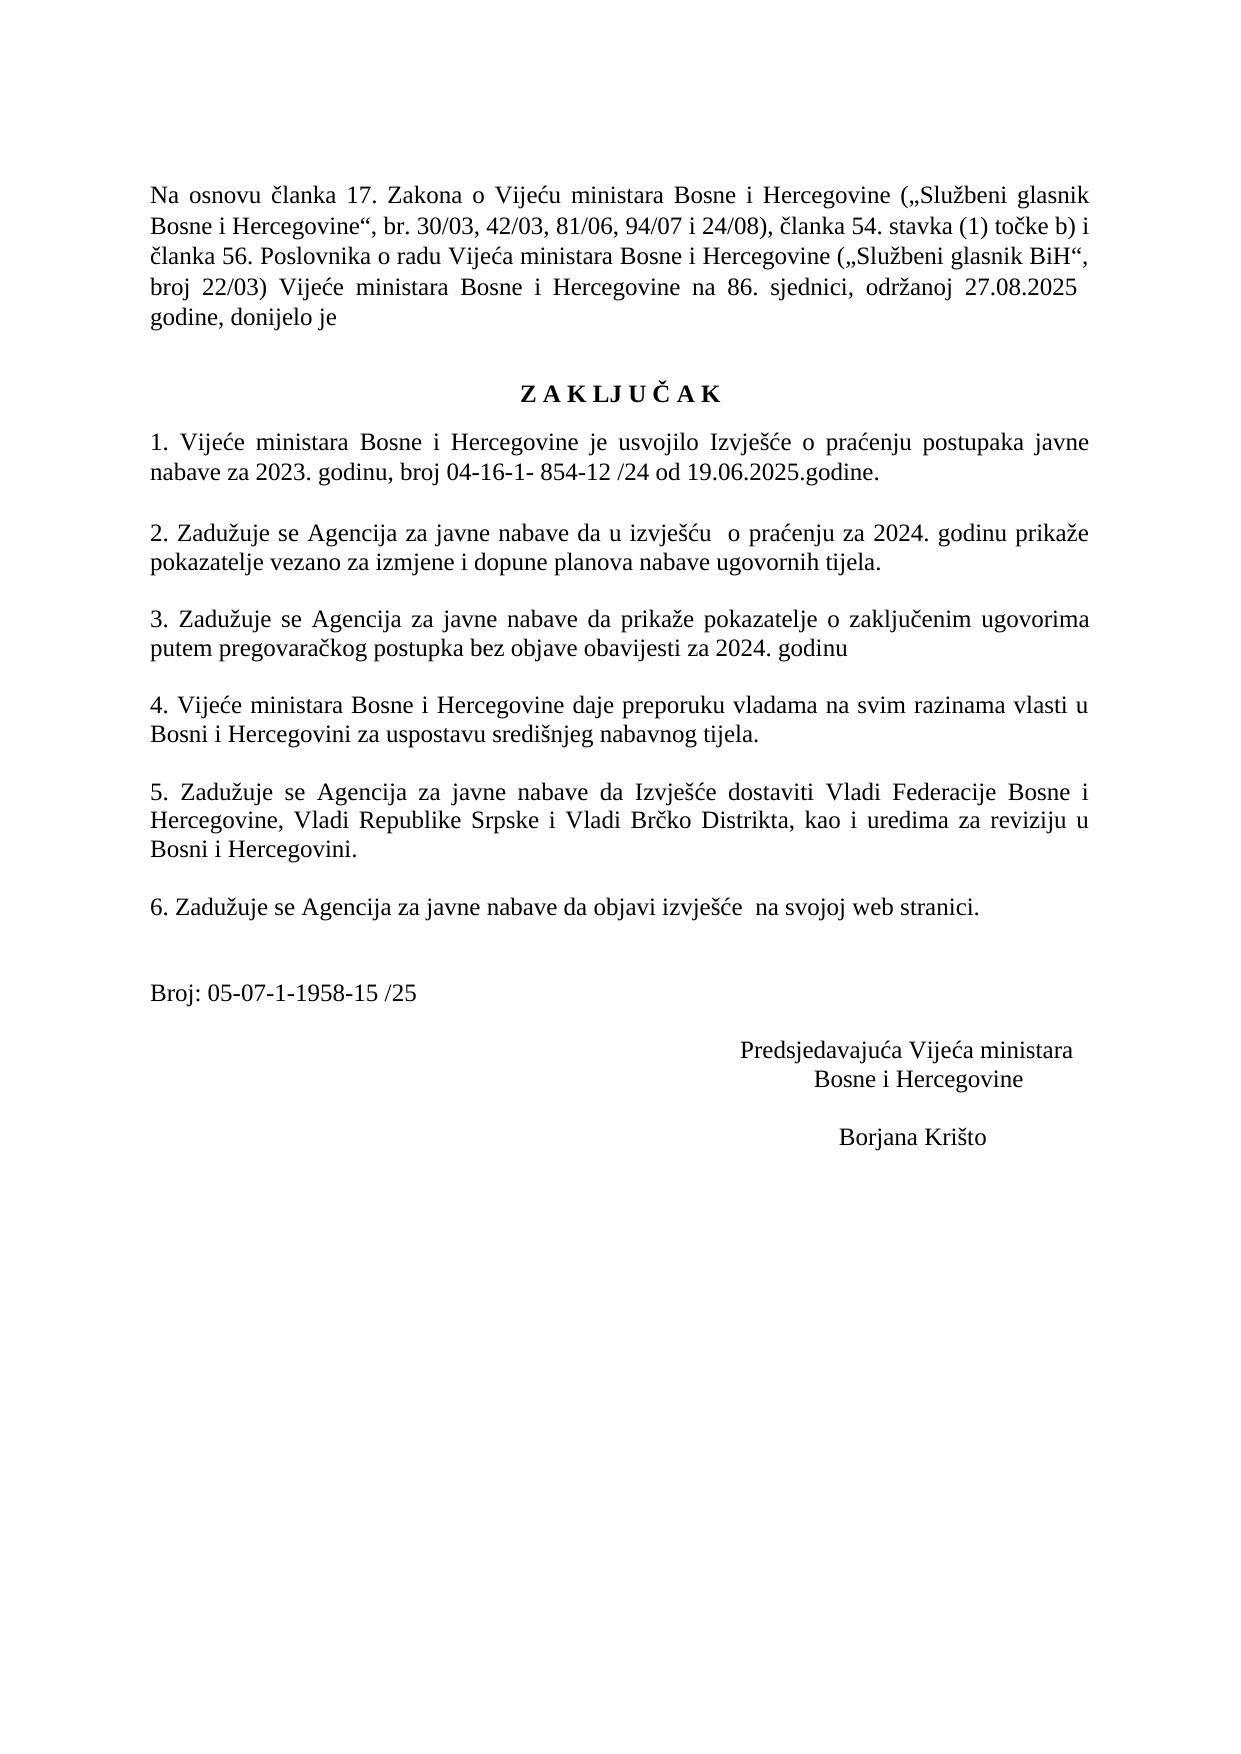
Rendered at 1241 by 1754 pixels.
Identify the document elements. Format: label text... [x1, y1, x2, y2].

text Borjana Krišto [814, 1122, 1090, 1150]
text 1. Vijeće ministara Bosne i Hercegovine je usvojilo Izvješće o praćenju postupaka javne nabave za 2023. godinu, broj 04-16-1- 854-12 /24 od 19.06.2025.godine. [150, 427, 1090, 486]
text Broj: 05-07-1-1958-15 /25 [150, 978, 1090, 1007]
text 2. Zadužuje se Agencija za javne nabave da u izvješću o praćenju za 2024. godinu prikaže pokazatelje vezano za izmjene i dopune planova nabave ugovornih tijela. [150, 518, 1090, 575]
text Predsjedavajuća Vijeća ministara [666, 1035, 1090, 1064]
text 5. Zadužuje se Agencija za javne nabave da Izvješće dostaviti Vladi Federacije Bosne i Hercegovine, Vladi Republike Srpske i Vladi Brčko Distrikta, kao i uredima za reviziju u Bosni i Hercegovini. [150, 777, 1090, 863]
text 6. Zadužuje se Agencija za javne nabave da objavi izvješće na svojoj web stranici. [150, 892, 1090, 920]
text Na osnovu članka 17. Zakona o Vijeću ministara Bosne i Hercegovine („Službeni glasnik Bosne i Hercegovine“, br. 30/03, 42/03, 81/06, 94/07 i 24/08), članka 54. stavka (1) točke b) i članka 56. Poslovnika o radu Vijeća ministara Bosne i Hercegovine („Službeni glasnik BiH“, broj 22/03) Vijeće ministara Bosne i Hercegovine na 86. sjednici, održanoj 27.08.2025 godine, donijelo je [150, 180, 1090, 331]
text 4. Vijeće ministara Bosne i Hercegovine daje preporuku vladama na svim razinama vlasti u Bosni i Hercegovini za uspostavu središnjeg nabavnog tijela. [150, 690, 1090, 748]
text 3. Zadužuje se Agencija za javne nabave da prikaže pokazatelje o zaključenim ugovorima putem pregovaračkog postupka bez objave obavijesti za 2024. godinu [150, 604, 1090, 662]
text Z A K LJ U Č A K [150, 379, 1090, 408]
text Bosne i Hercegovine [740, 1064, 1090, 1093]
